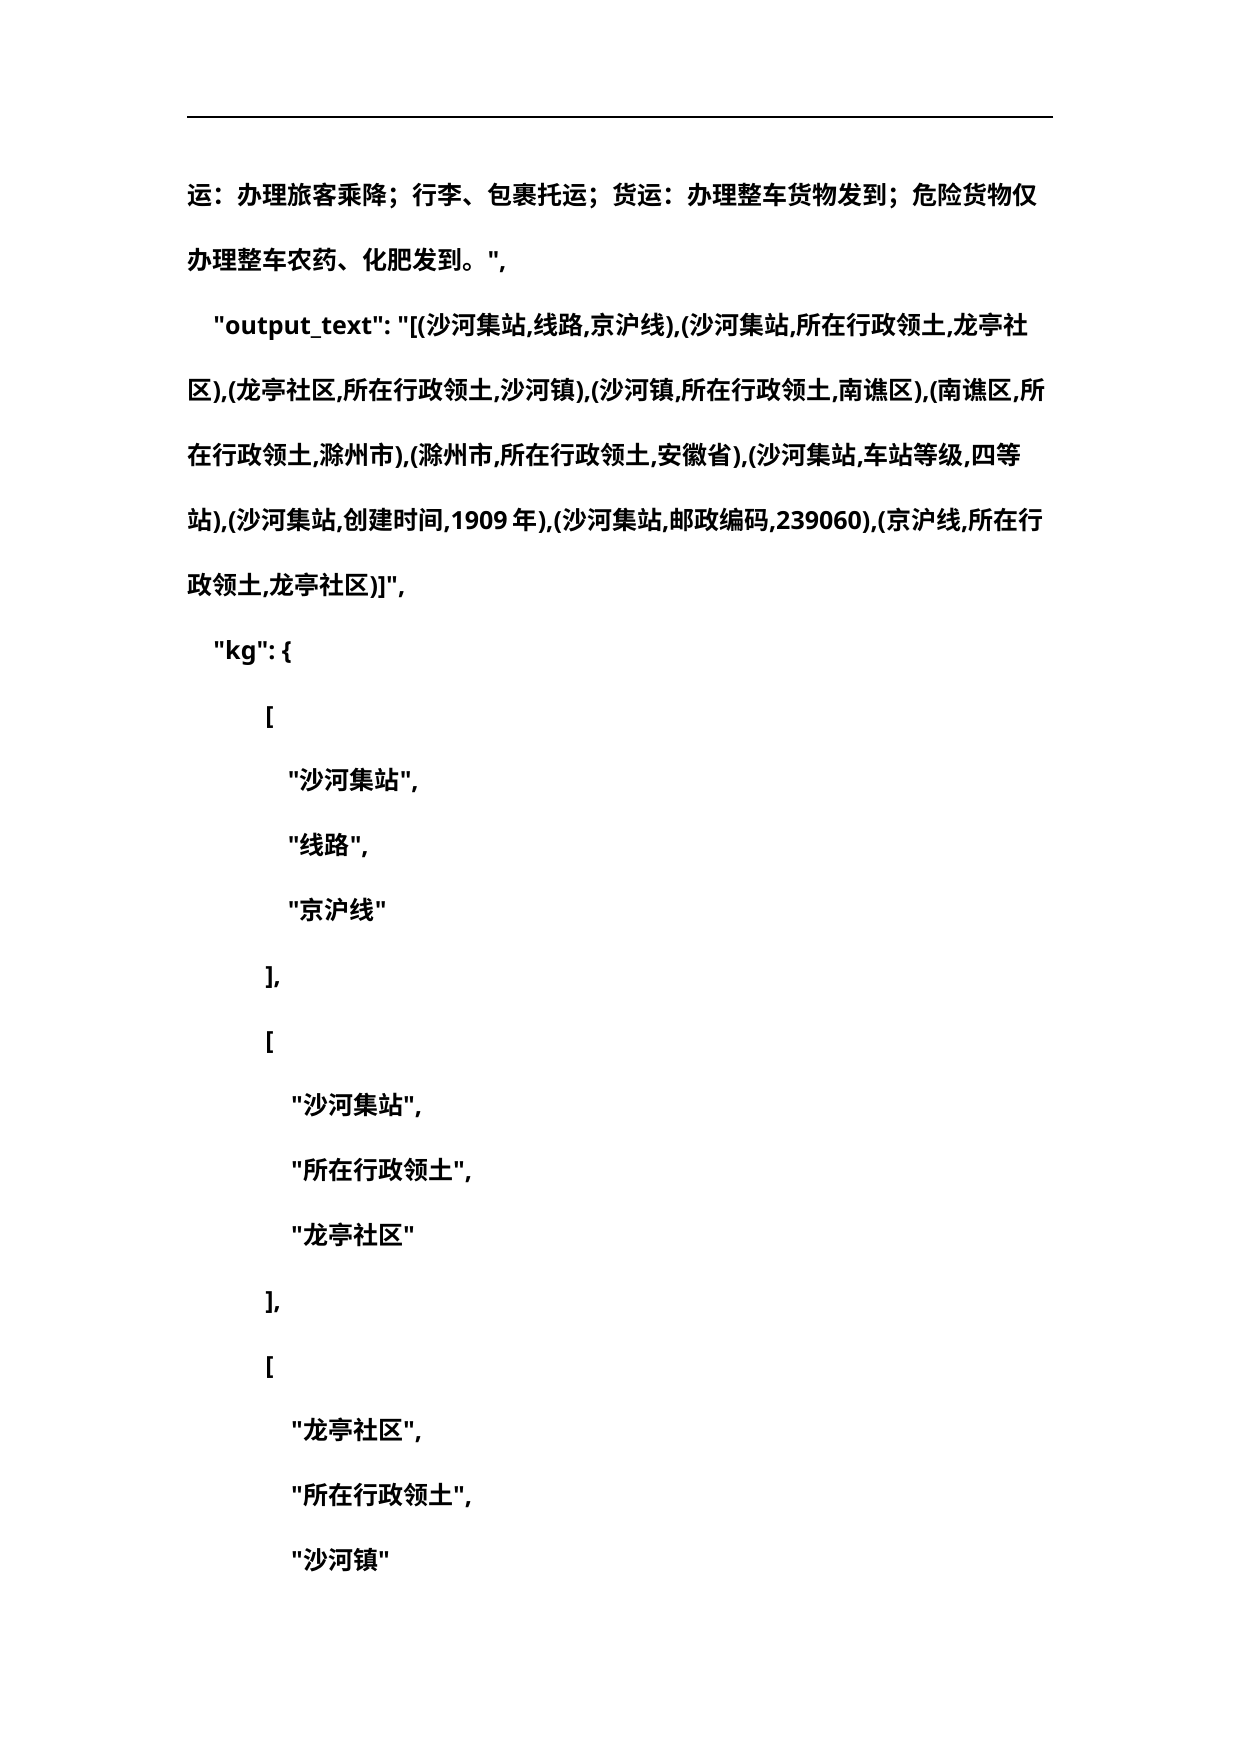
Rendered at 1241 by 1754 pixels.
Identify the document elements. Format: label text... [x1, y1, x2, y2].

text "龙亭社区" [187, 1202, 1053, 1267]
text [187, 162, 1053, 292]
text "所在行政领土", [187, 1462, 1053, 1527]
text [ [187, 1332, 1053, 1397]
text "沙河集站", [187, 1072, 1053, 1137]
text [ [187, 682, 1053, 747]
text "kg": { [187, 617, 1053, 682]
text "线路", [187, 812, 1053, 877]
text ], [187, 942, 1053, 1007]
text [ [187, 1007, 1053, 1072]
text "龙亭社区", [187, 1397, 1053, 1462]
text "沙河集站", [187, 747, 1053, 812]
text ], [187, 1267, 1053, 1332]
text "output_text": "[(沙河集站,线路,京沪线),(沙河集站,所在行政领土,龙亭社区),(龙亭社区,所在行政领土,沙河镇),(沙河镇,所在行政领土,南谯区),(南谯区,所在行政领土,滁州市),(滁州市,所在行政领土,安徽省),(沙河集站,车站等级,四等站),(沙河集站,创建时间,1909年),(沙河集站,邮政编码,239060),(京沪线,所在行政领土,龙亭社区)]", [187, 292, 1053, 617]
text "京沪线" [187, 877, 1053, 942]
text "沙河镇" [187, 1527, 1053, 1592]
text "所在行政领土", [187, 1137, 1053, 1202]
